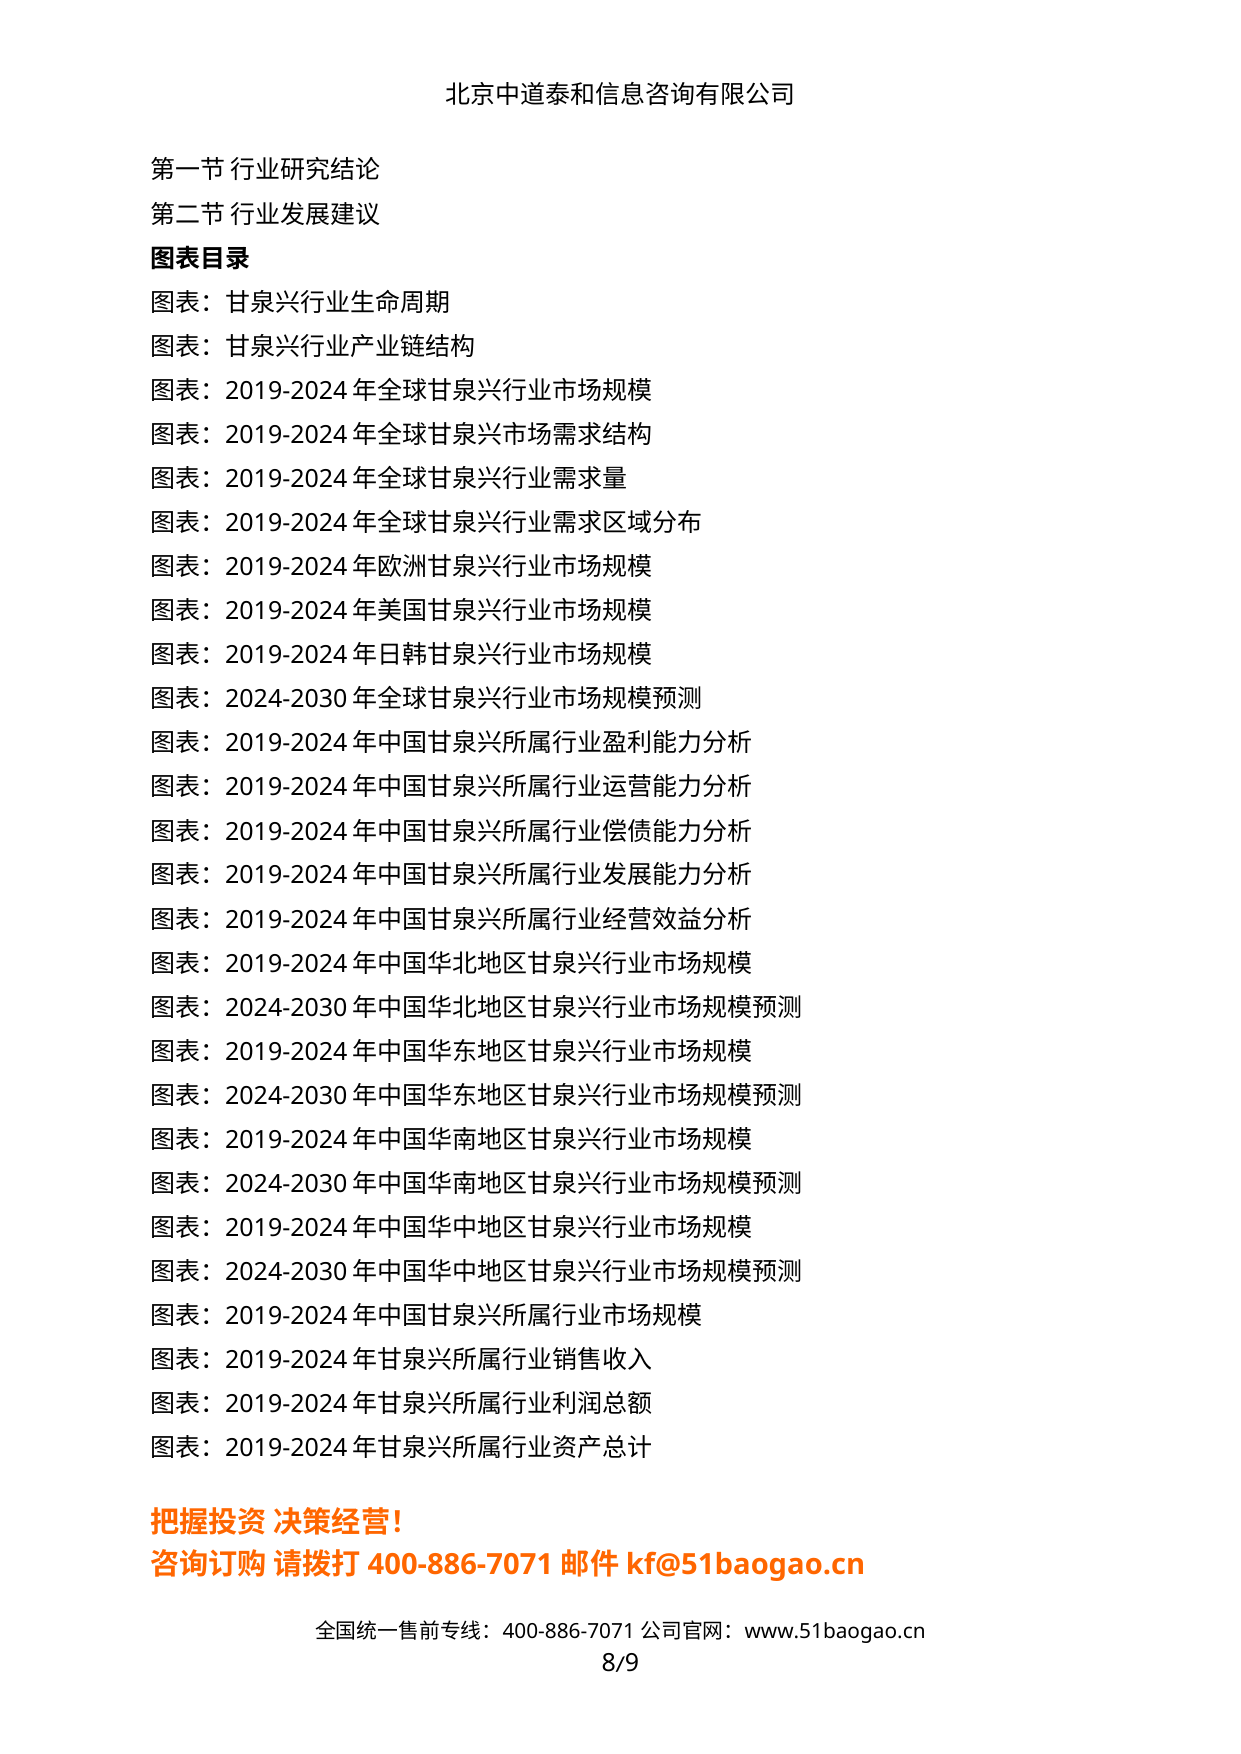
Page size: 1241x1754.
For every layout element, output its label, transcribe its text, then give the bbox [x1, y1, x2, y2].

text 图表：2019-2024年全球甘泉兴行业市场规模 [150, 370, 1090, 407]
text 图表：2019-2024年中国华中地区甘泉兴行业市场规模 [150, 1207, 1090, 1244]
text 图表：2019-2024年全球甘泉兴行业需求量 [150, 458, 1090, 495]
text 图表：2024-2030年中国华中地区甘泉兴行业市场规模预测 [150, 1252, 1090, 1288]
text 图表：2019-2024年日韩甘泉兴行业市场规模 [150, 635, 1090, 671]
text 图表：2019-2024年中国华南地区甘泉兴行业市场规模 [150, 1119, 1090, 1156]
text 图表：2019-2024年中国甘泉兴所属行业发展能力分析 [150, 855, 1090, 891]
text 图表：2019-2024年中国甘泉兴所属行业市场规模 [150, 1296, 1090, 1332]
text 第一节 行业研究结论 [150, 150, 1090, 186]
text 图表：2019-2024年中国甘泉兴所属行业盈利能力分析 [150, 723, 1090, 759]
text 图表：2019-2024年欧洲甘泉兴行业市场规模 [150, 547, 1090, 583]
text 第二节 行业发展建议 [150, 194, 1090, 230]
text 图表目录 [150, 238, 1090, 274]
text 图表：2019-2024年全球甘泉兴行业需求区域分布 [150, 502, 1090, 539]
text 图表：2024-2030年中国华南地区甘泉兴行业市场规模预测 [150, 1163, 1090, 1200]
text 图表：甘泉兴行业产业链结构 [150, 326, 1090, 362]
text 图表：2019-2024年全球甘泉兴市场需求结构 [150, 414, 1090, 451]
text 图表：2024-2030年中国华北地区甘泉兴行业市场规模预测 [150, 987, 1090, 1023]
text 图表：2019-2024年美国甘泉兴行业市场规模 [150, 591, 1090, 627]
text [150, 1464, 1090, 1583]
text 图表：2024-2030年中国华东地区甘泉兴行业市场规模预测 [150, 1075, 1090, 1112]
text 图表：2019-2024年甘泉兴所属行业利润总额 [150, 1384, 1090, 1420]
text 图表：2019-2024年中国甘泉兴所属行业偿债能力分析 [150, 811, 1090, 847]
text 图表：2019-2024年甘泉兴所属行业资产总计 [150, 1428, 1090, 1464]
text 图表：2019-2024年中国华东地区甘泉兴行业市场规模 [150, 1031, 1090, 1067]
text 图表：2019-2024年中国华北地区甘泉兴行业市场规模 [150, 943, 1090, 979]
text 图表：2019-2024年甘泉兴所属行业销售收入 [150, 1340, 1090, 1376]
text 图表：2024-2030年全球甘泉兴行业市场规模预测 [150, 679, 1090, 715]
text 图表：2019-2024年中国甘泉兴所属行业运营能力分析 [150, 767, 1090, 803]
text 图表：甘泉兴行业生命周期 [150, 282, 1090, 318]
text 图表：2019-2024年中国甘泉兴所属行业经营效益分析 [150, 899, 1090, 935]
